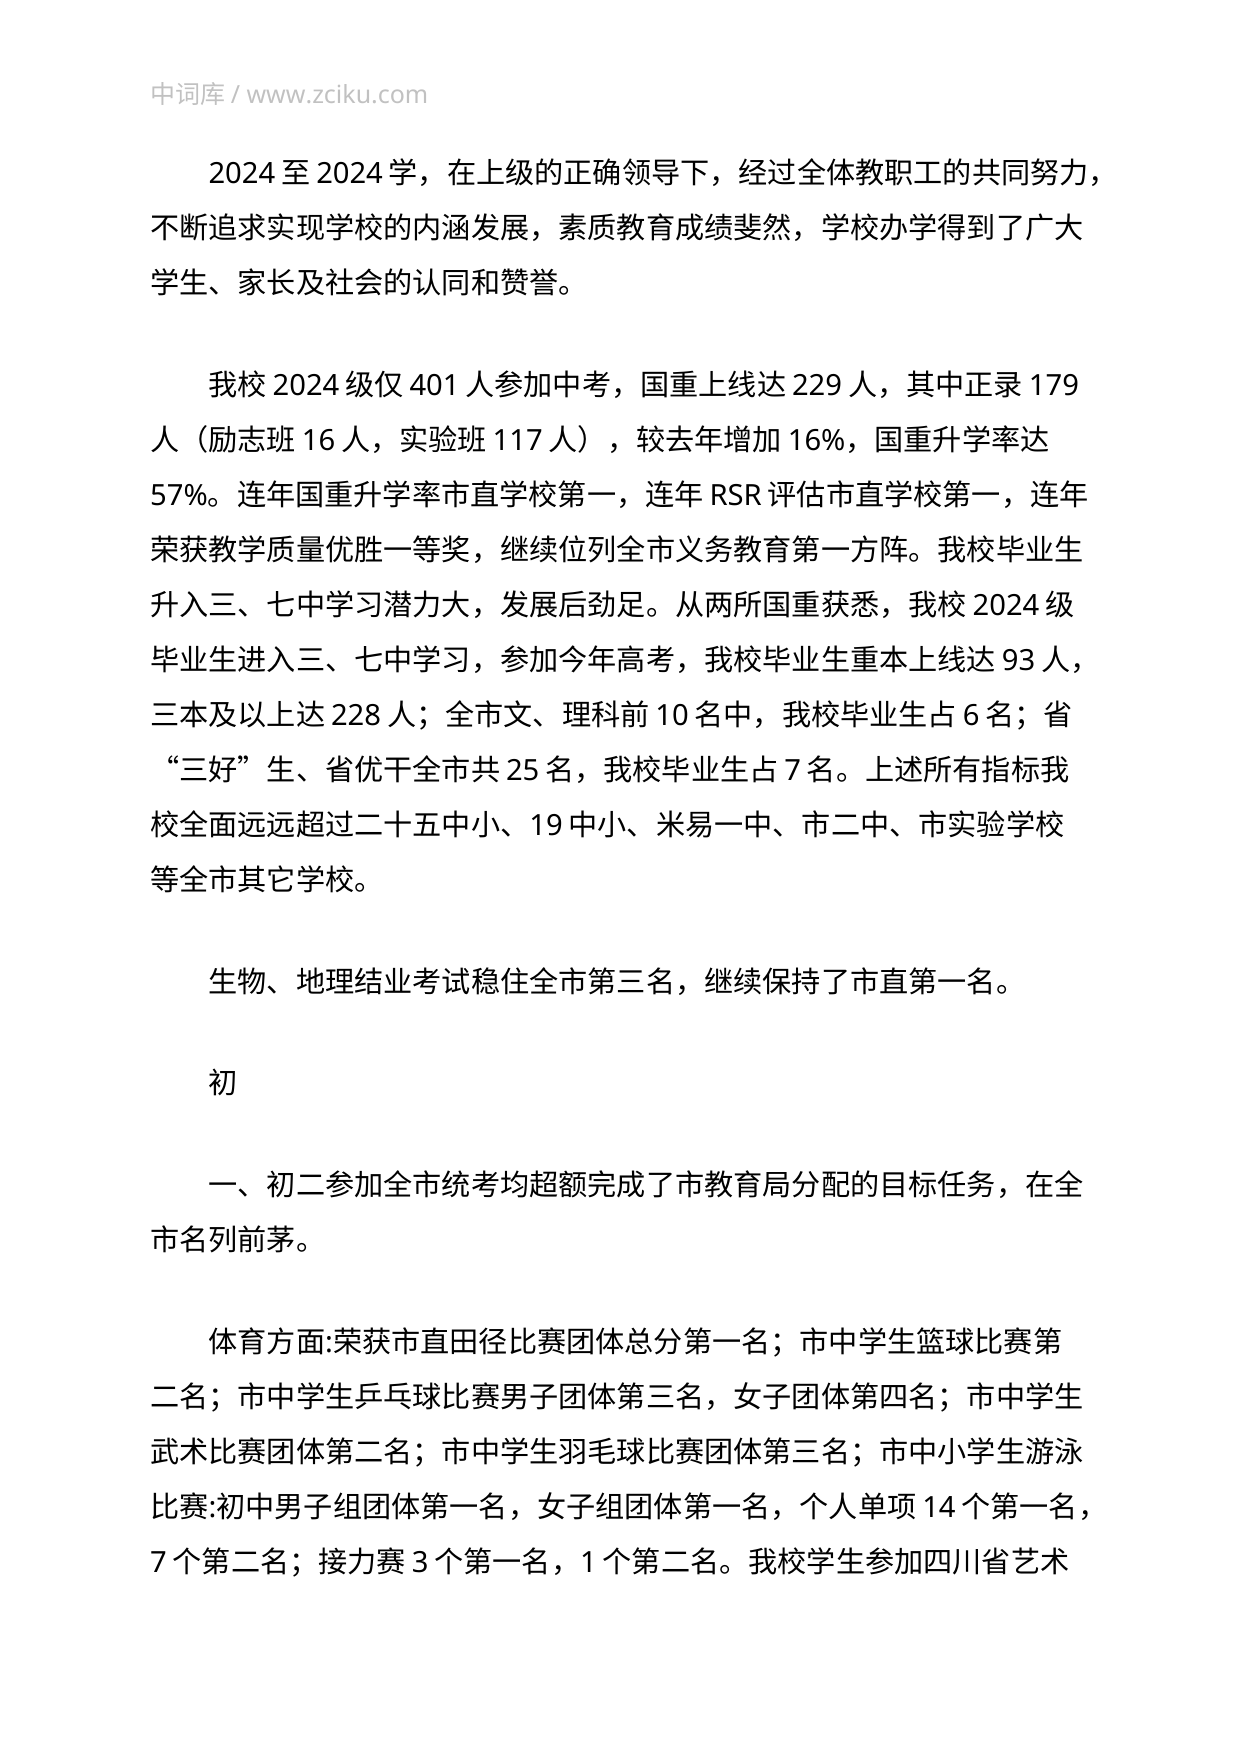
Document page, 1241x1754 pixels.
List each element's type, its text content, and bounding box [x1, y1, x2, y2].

text 一、初二参加全市统考均超额完成了市教育局分配的目标任务，在全市名列前茅。 [150, 1162, 1090, 1259]
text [150, 1318, 1090, 1581]
text 我校2024级仅401人参加中考，国重上线达229人，其中正录179人（励志班16人，实验班117人），较去年增加16%，国重升学率达57%。连年国重升学率市直学校第一，连年RSR评估市直学校第一，连年荣获教学质量优胜一等奖，继续位列全市义务教育第一方阵。我校毕业生升入三、七中学习潜力大，发展后劲足。从两所国重获悉，我校2024级毕业生进入三、七中学习，参加今年高考，我校毕业生重本上线达93人，三本及以上达228人；全市文、理科前10名中，我校毕业生占6名；省“三好”生、省优干全市共25名，我校毕业生占7名。上述所有指标我校全面远远超过二十五中小、19中小、米易一中、市二中、市实验学校等全市其它学校。 [150, 362, 1090, 899]
text 2024至2024学，在上级的正确领导下，经过全体教职工的共同努力，不断追求实现学校的内涵发展，素质教育成绩斐然，学校办学得到了广大学生、家长及社会的认同和赞誉。 [150, 150, 1090, 302]
text 初 [150, 1060, 1090, 1102]
text 生物、地理结业考试稳住全市第三名，继续保持了市直第一名。 [150, 958, 1090, 1001]
